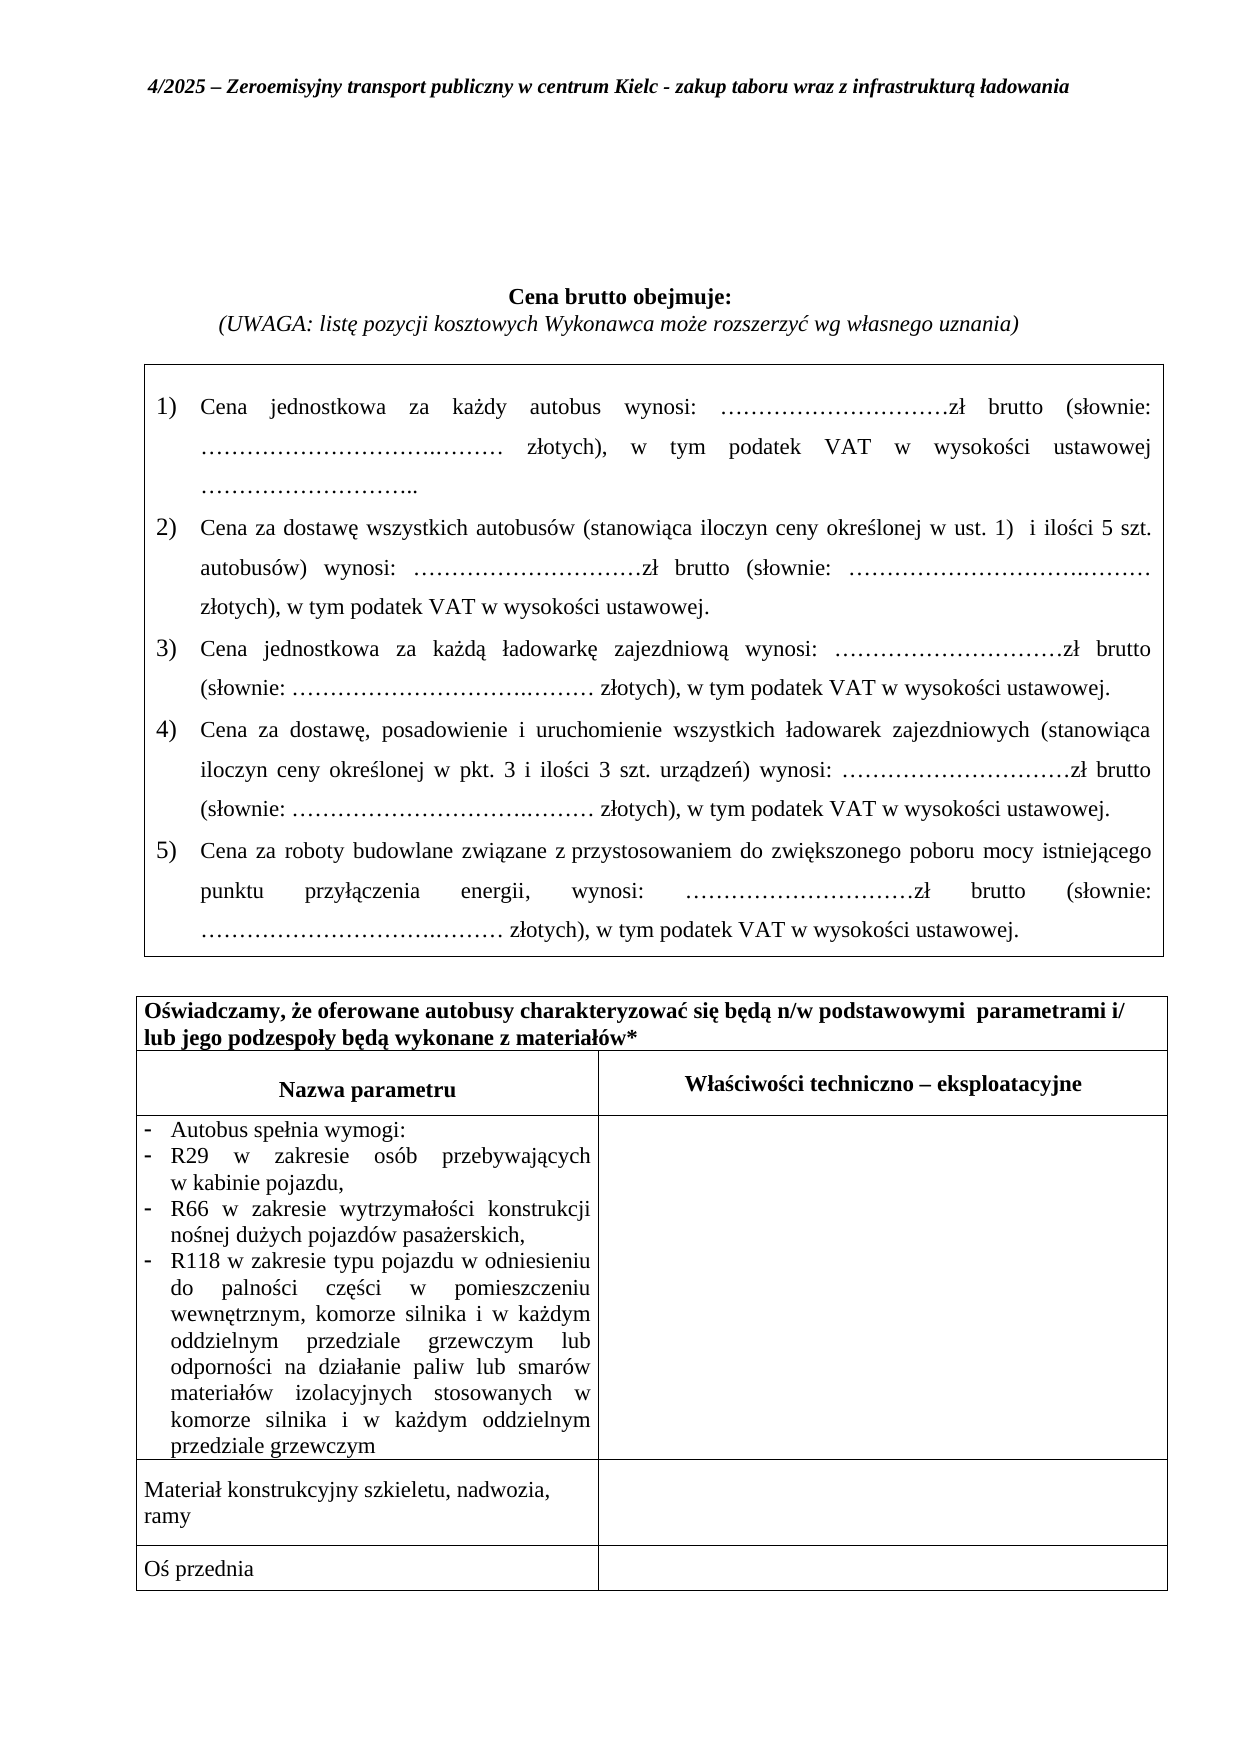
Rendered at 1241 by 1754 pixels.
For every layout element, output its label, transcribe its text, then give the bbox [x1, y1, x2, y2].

table_header Oświadczamy, że oferowane autobusy charakteryzować się będą n/w podstawowymi parametrami i/ lub jego podzespoły będą wykonane z materiałów* [137, 997, 1167, 1050]
table_cell Nazwa parametru [137, 1051, 598, 1115]
table_cell Właściwości techniczno – eksploatacyjne [599, 1051, 1167, 1115]
table_cell [599, 1116, 1167, 1458]
table_cell Materiał konstrukcyjny szkieletu, nadwozia, ramy [137, 1460, 598, 1545]
text Cena brutto obejmuje: [148, 283, 1093, 310]
table_cell Oś przednia [137, 1546, 598, 1589]
table_header Cena jednostkowa za każdy autobus wynosi: …………………………zł brutto (słownie: ………………………….……… złotych), w tym podatek VAT w wysokości ustawowej ……………………….. Cena za dostawę wszystkich autobusów (stanowiąca iloczyn ceny określonej w ust. 1) i ilości 5 szt. autobusów) wynosi: …………………………zł brutto (słownie: ………………………….……… złotych), w tym podatek VAT w wysokości ustawowej. Cena jednostkowa za każdą ładowarkę zajezdniową wynosi: …………………………zł brutto (słownie: ………………………….……… złotych), w tym podatek VAT w wysokości ustawowej. Cena za dostawę, posadowienie i uruchomienie wszystkich ładowarek zajezdniowych (stanowiąca iloczyn ceny określonej w pkt. 3 i ilości 3 szt. urządzeń) wynosi: …………………………zł brutto (słownie: ………………………….……… złotych), w tym podatek VAT w wysokości ustawowej. Cena za roboty budowlane związane z przystosowaniem do zwiększonego poboru mocy istniejącego punktu przyłączenia energii, wynosi: …………………………zł brutto (słownie: ………………………….……… złotych), w tym podatek VAT w wysokości ustawowej. [145, 365, 1163, 956]
table_cell Autobus spełnia wymogi: R29 w zakresie osób przebywających w kabinie pojazdu, R66 w zakresie wytrzymałości konstrukcji nośnej dużych pojazdów pasażerskich, R118 w zakresie typu pojazdu w odniesieniu do palności części w pomieszczeniu wewnętrznym, komorze silnika i w każdym oddzielnym przedziale grzewczym lub odporności na działanie paliw lub smarów materiałów izolacyjnych stosowanych w komorze silnika i w każdym oddzielnym przedziale grzewczym [137, 1116, 598, 1458]
table_cell [599, 1460, 1167, 1545]
table_cell [599, 1546, 1167, 1589]
text (UWAGA: listę pozycji kosztowych Wykonawca może rozszerzyć wg własnego uznania) [148, 310, 1093, 337]
